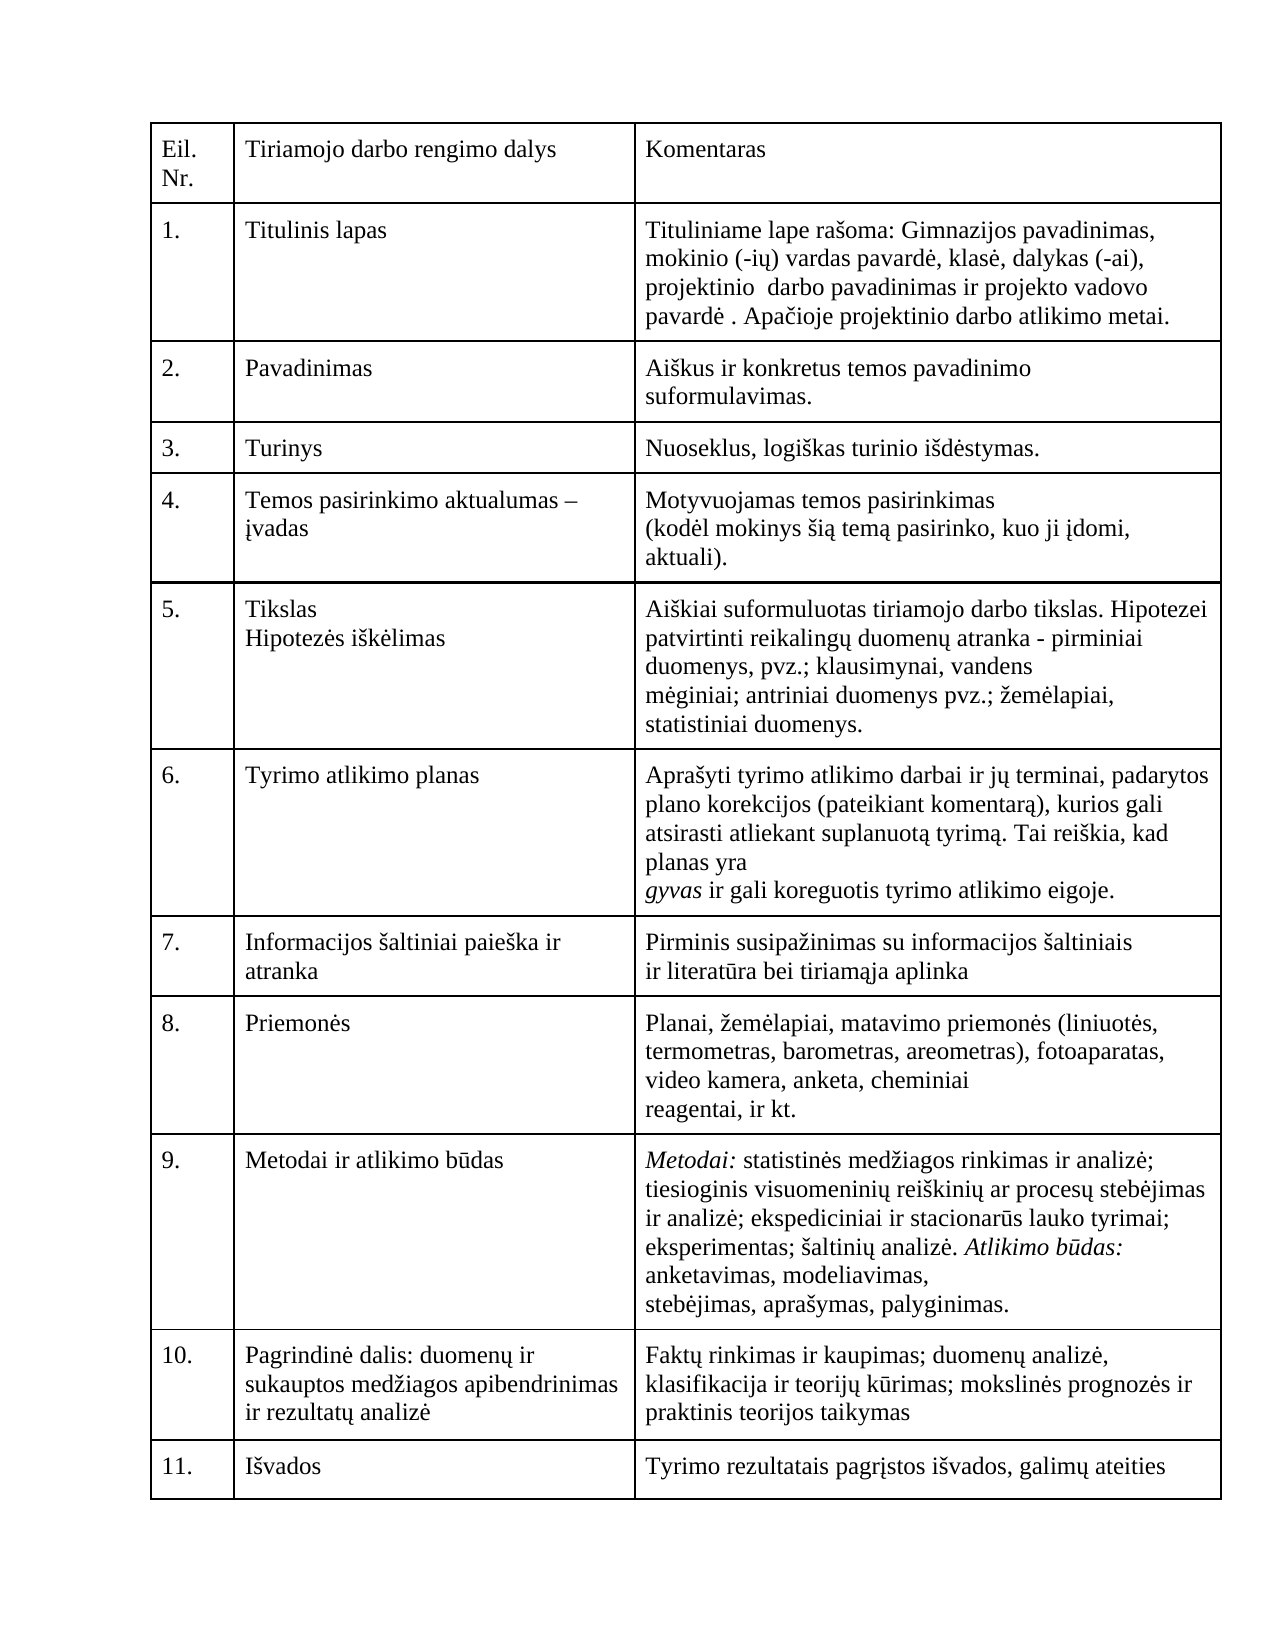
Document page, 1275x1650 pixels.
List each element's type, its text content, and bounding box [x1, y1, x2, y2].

table_cell Motyvuojamas temos pasirinkimas (kodėl mokinys šią temą pasirinko, kuo ji įdomi, aktuali). [636, 474, 1220, 581]
table_cell Išvados Hipotezė [235, 1441, 634, 1498]
table_cell Aprašyti tyrimo atlikimo darbai ir jų terminai, padarytos plano korekcijos (pateikiant komentarą), kurios gali atsirasti atliekant suplanuotą tyrimą. Tai reiškia, kad planas yra gyvas ir gali koreguotis tyrimo atlikimo eigoje. [636, 750, 1220, 915]
table_cell 5. [152, 584, 233, 748]
table_cell Temos pasirinkimo aktualumas – įvadas [235, 474, 634, 581]
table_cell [636, 1441, 1220, 1498]
table_cell 1. [152, 204, 233, 340]
table_cell Aiškus ir konkretus temos pavadinimo suformulavimas. [636, 342, 1220, 421]
table_cell Nuoseklus, logiškas turinio išdėstymas. [636, 423, 1220, 472]
table_cell Titulinis lapas [235, 204, 634, 340]
table_cell Tituliniame lape rašoma: Gimnazijos pavadinimas, mokinio (-ių) vardas pavardė, klasė, dalykas (-ai), projektinio darbo pavadinimas ir projekto vadovo pavardė . Apačioje projektinio darbo atlikimo metai. [636, 204, 1220, 340]
table_cell 8. [152, 997, 233, 1133]
table_cell Aiškiai suformuluotas tiriamojo darbo tikslas. Hipotezei patvirtinti reikalingų duomenų atranka - pirminiai duomenys, pvz.; klausimynai, vandens mėginiai; antriniai duomenys pvz.; žemėlapiai, statistiniai duomenys. [636, 584, 1220, 748]
table_cell Metodai: statistinės medžiagos rinkimas ir analizė; tiesioginis visuomeninių reiškinių ar procesų stebėjimas ir analizė; ekspediciniai ir stacionarūs lauko tyrimai; eksperimentas; šaltinių analizė. Atlikimo būdas: anketavimas, modeliavimas, stebėjimas, aprašymas, palyginimas. [636, 1135, 1220, 1328]
table_cell Planai, žemėlapiai, matavimo priemonės (liniuotės, termometras, barometras, areometras), fotoaparatas, video kamera, anketa, cheminiai reagentai, ir kt. [636, 997, 1220, 1133]
table_cell 3. [152, 423, 233, 472]
table_cell 7. [152, 917, 233, 995]
table_header Tiriamojo darbo rengimo dalys [235, 124, 634, 202]
table_cell 11. [152, 1441, 233, 1498]
table_cell Priemonės [235, 997, 634, 1133]
table_cell 6. [152, 750, 233, 915]
table_cell Pavadinimas [235, 342, 634, 421]
table_cell Metodai ir atlikimo būdas [235, 1135, 634, 1328]
table_cell Turinys [235, 423, 634, 472]
table_cell Faktų rinkimas ir kaupimas; duomenų analizė, klasifikacija ir teorijų kūrimas; mokslinės prognozės ir praktinis teorijos taikymas [636, 1330, 1220, 1439]
table_header Komentaras [636, 124, 1220, 202]
table_header Eil. Nr. [152, 124, 233, 202]
table_cell Informacijos šaltiniai paieška ir atranka [235, 917, 634, 995]
table_cell 4. [152, 474, 233, 581]
table_cell Pagrindinė dalis: duomenų ir sukauptos medžiagos apibendrinimas ir rezultatų analizė [235, 1330, 634, 1439]
table_cell Pirminis susipažinimas su informacijos šaltiniais ir literatūra bei tiriamąja aplinka [636, 917, 1220, 995]
table_cell 2. [152, 342, 233, 421]
table_cell Tikslas Hipotezės iškėlimas [235, 584, 634, 748]
table_cell 10. [152, 1330, 233, 1439]
table_cell 9. [152, 1135, 233, 1328]
table_cell Tyrimo atlikimo planas [235, 750, 634, 915]
